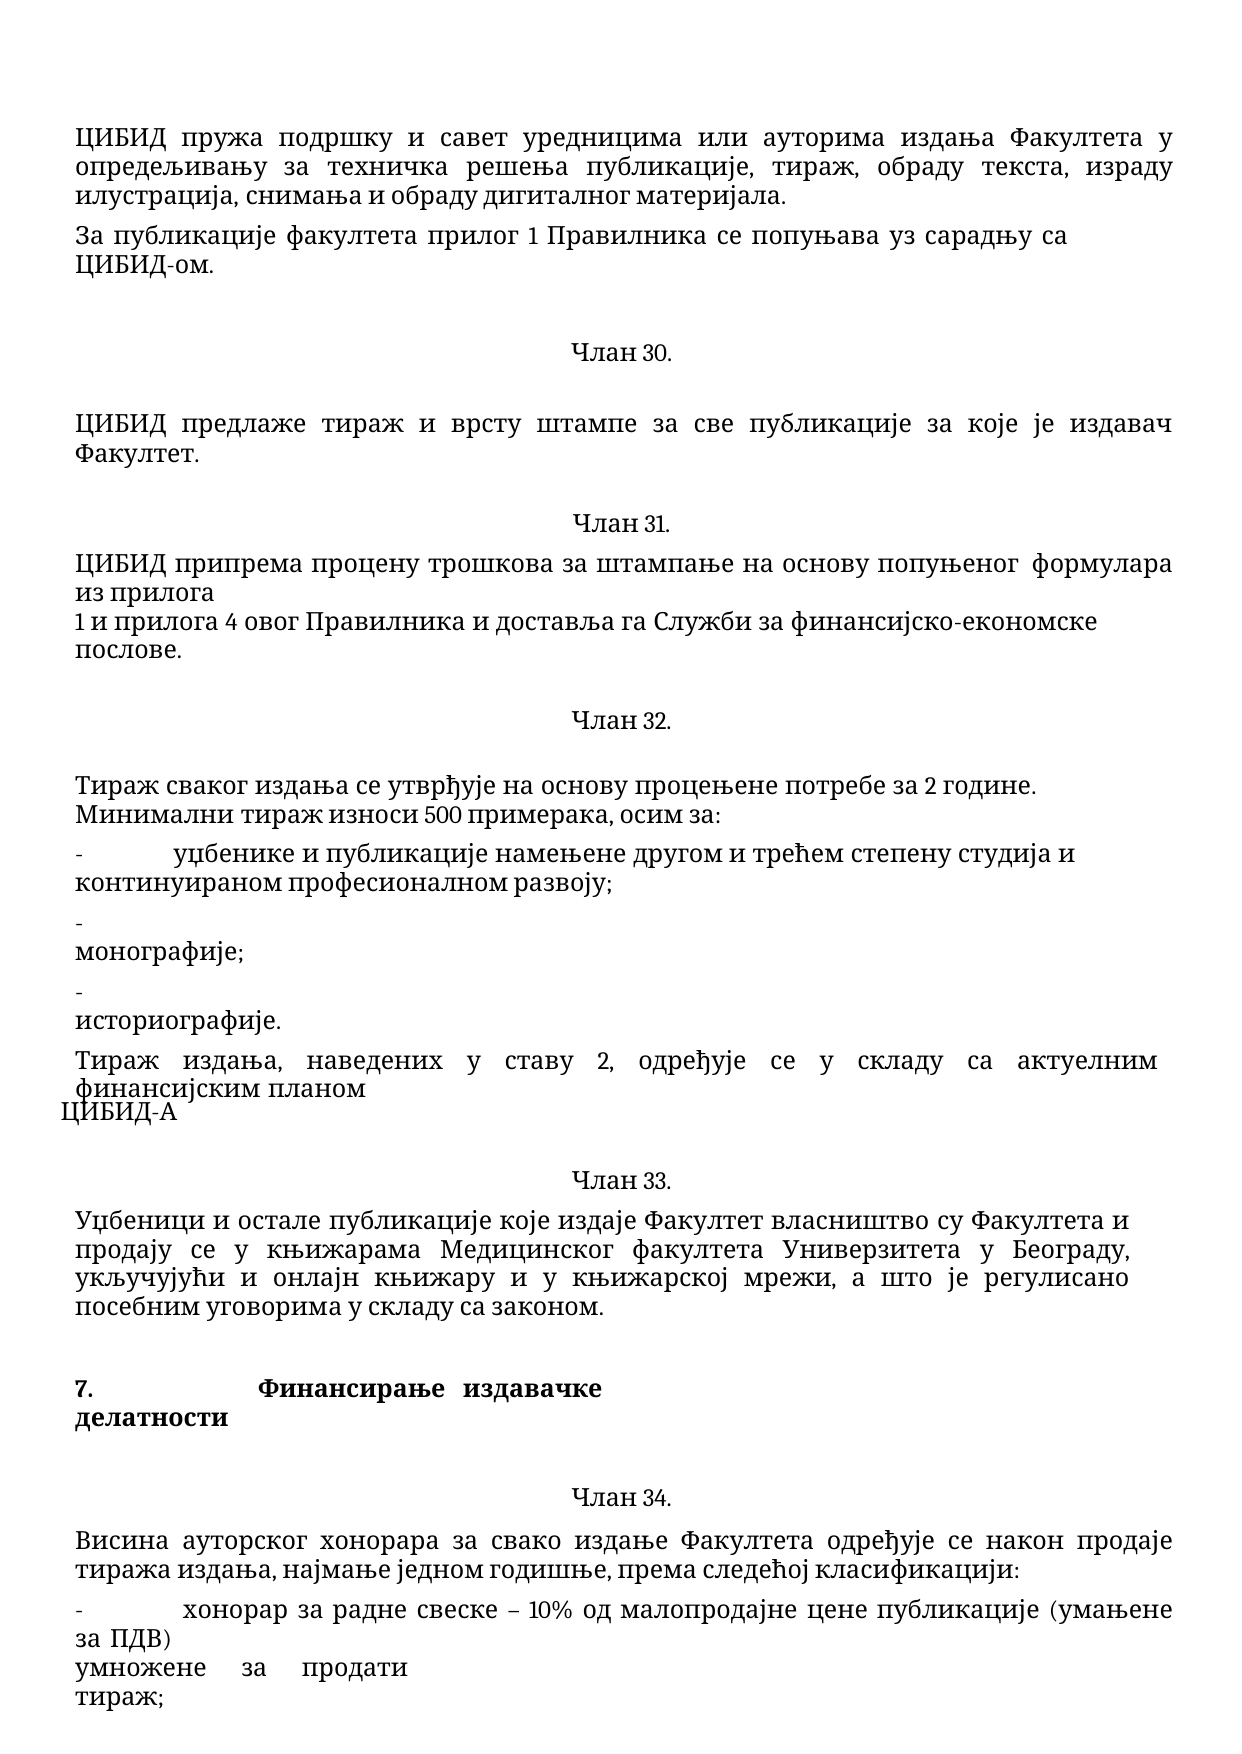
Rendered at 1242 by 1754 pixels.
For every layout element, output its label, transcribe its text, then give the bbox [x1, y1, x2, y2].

text Уџбеници и остале публикације које издаје Факултет власништво су Факултета и продају се у књижарама Медицинског факултета Универзитета у Београду, укључујући и онлајн књижару и у књижарској мрежи, а што је регулисано посебним уговорима у складу са законом. [75, 1207, 1130, 1322]
text - монографије; [75, 909, 328, 966]
text Члан 31. [570, 509, 673, 538]
text Члан 32. [570, 707, 673, 735]
text ЦИБИД-А [148, 1104, 1181, 1125]
text Члан 30. [570, 338, 673, 367]
text 1 и прилога 4 овог Правилника и доставља га Служби за финансијско-економске послове. [75, 607, 1098, 665]
text - историографије. [75, 978, 362, 1035]
text умножене за продати тираж; [75, 1653, 408, 1712]
text Тираж сваког издања се утврђује на основу процењене потребе за 2 године. Минимални тираж износи 500 примерака, осим за: [75, 771, 1173, 829]
text Тираж издања, наведених у ставу 2, одређује се у складу са актуелним финансијским планом [75, 1047, 1159, 1104]
text Члан 33. [570, 1167, 673, 1195]
text - хонорар за радне свеске – 10% од малопродајне цене публикације (умањене за ПДВ) [75, 1596, 1173, 1653]
text Висина ауторског хонорара за свако издање Факултета одређује се након продаје тиража издања, најмање једном годишње, према следећој класификацији: [75, 1526, 1173, 1584]
text ЦИБИД-А [76, 1104, 141, 1125]
text Члан 34. [570, 1484, 673, 1513]
text - уџбенике и публикације намењене другом и трећем степену студија и континуираном професионалном развоју; [75, 840, 1173, 898]
text ЦИБИД пружа подршку и савет уредницима или ауторима издања Факултета у опредељивању за техничка решења публикације, тираж, обраду текста, израду илустрација, снимања и обраду дигиталног материјала. [75, 123, 1173, 211]
text 7. Финансирање издавачке делатности [75, 1375, 602, 1432]
text ЦИБИД припрема процену трошкова за штампање на основу попуњеног формулара из прилога [75, 550, 1173, 607]
text ЦИБИД предлаже тираж и врсту штампе за све публикације за које је издавач Факултет. [75, 409, 1173, 468]
text За публикације факултета прилог 1 Правилника се попуњава уз сарадњу са ЦИБИД-ом. [75, 222, 1068, 279]
